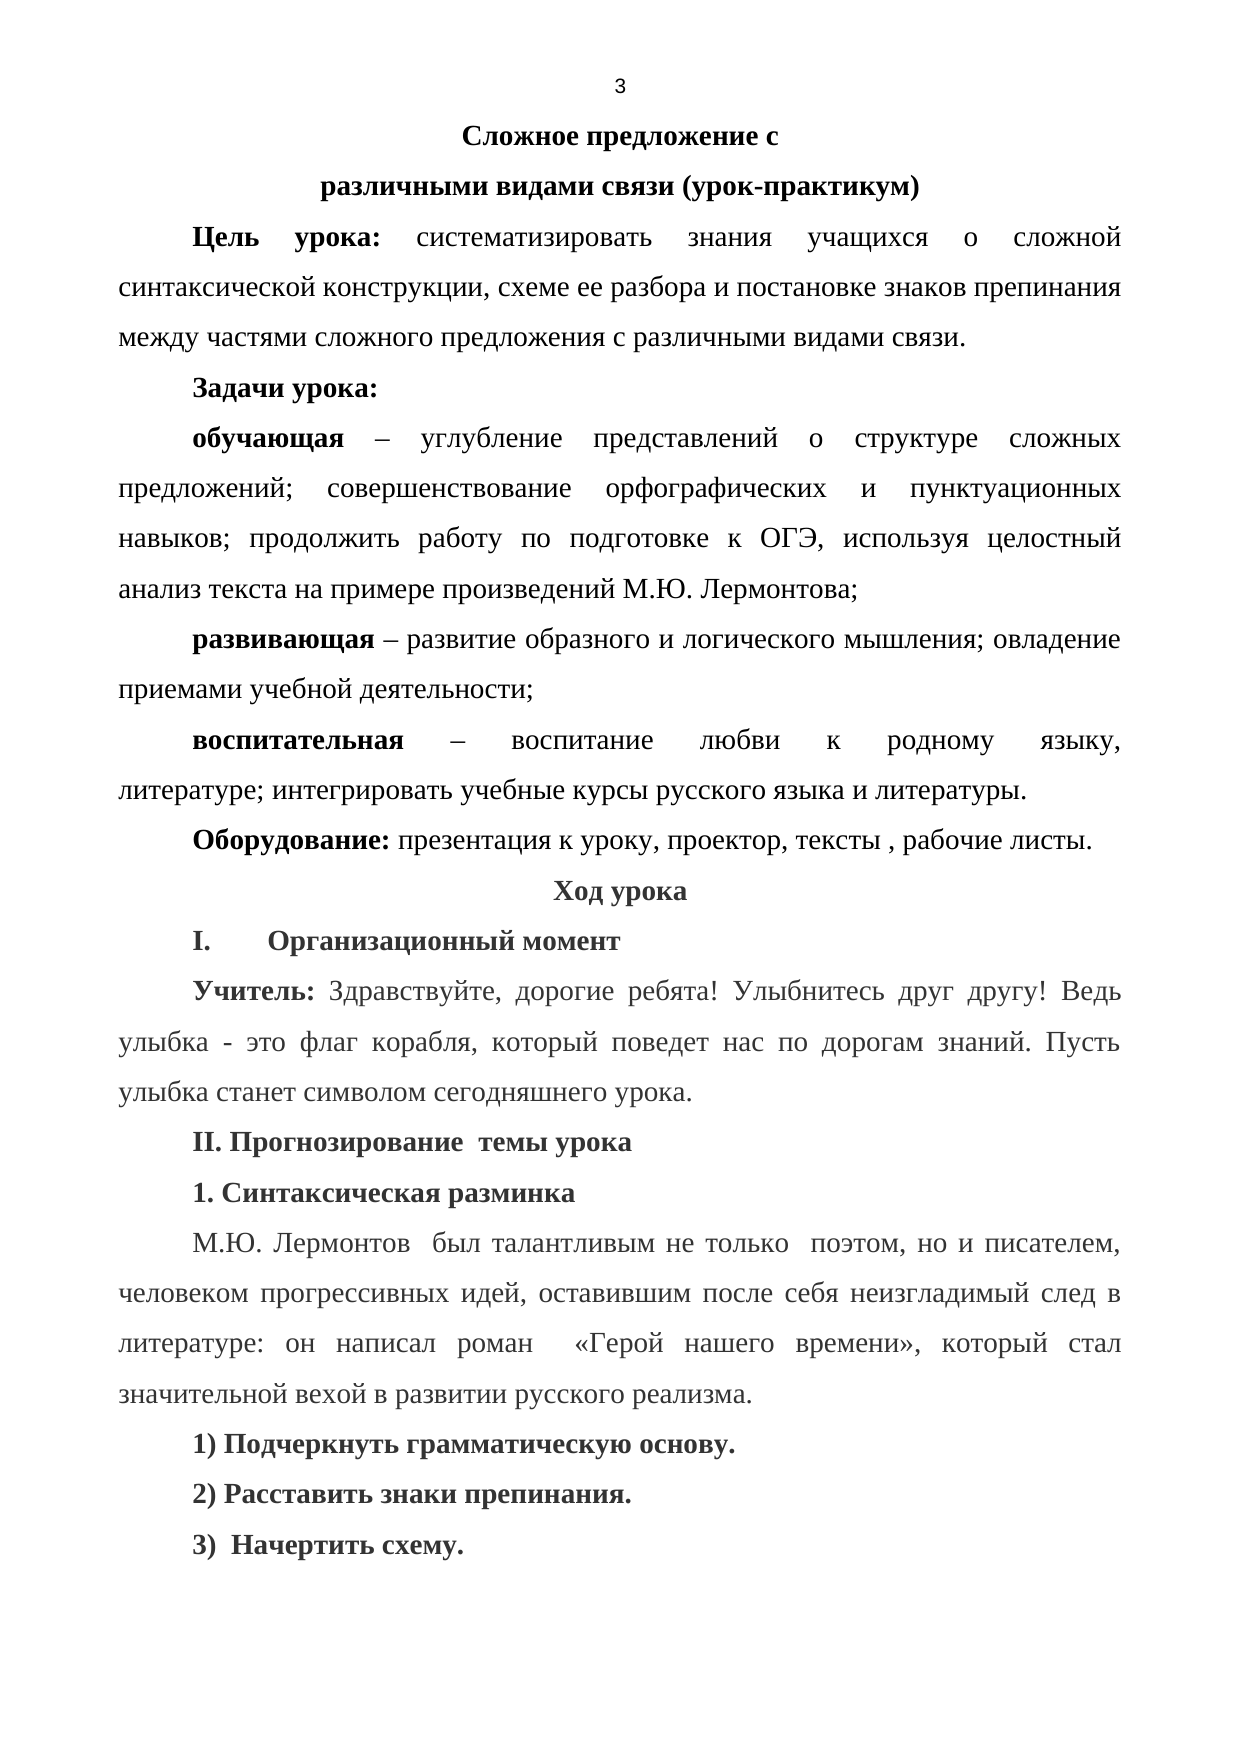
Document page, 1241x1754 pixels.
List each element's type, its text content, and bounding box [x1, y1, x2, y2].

text воспитательная – воспитание любви к родному языку, литературе; интегрировать учебные курсы русского языка и литературы. [118, 722, 1122, 806]
text 3) Начертить схему. [118, 1527, 1122, 1560]
text 1. Синтаксическая разминка [118, 1175, 1122, 1208]
text Оборудование: презентация к уроку, проектор, тексты , рабочие листы. [118, 822, 1122, 856]
text Ход урока [118, 873, 1122, 906]
text Задачи урока: [118, 370, 1122, 403]
text II. Прогнозирование темы урока [118, 1124, 1122, 1158]
text развивающая – развитие образного и логического мышления; овладение приемами учебной деятельности; [118, 621, 1122, 705]
text различными видами связи (урок-практикум) [118, 168, 1122, 202]
text 2) Расставить знаки препинания. [118, 1477, 1122, 1510]
list Организационный момент [192, 923, 1122, 957]
text обучающая – углубление представлений о структуре сложных предложений; совершенствование орфографических и пунктуационных навыков; продолжить работу по подготовке к ОГЭ, используя целостный анализ текста на примере произведений М.Ю. Лермонтова; [118, 420, 1122, 604]
text Цель урока: систематизировать знания учащихся о сложной синтаксической конструкции, схеме ее разбора и постановке знаков препинания между частями сложного предложения с различными видами связи. [118, 219, 1122, 353]
text М.Ю. Лермонтов был талантливым не только поэтом, но и писателем, человеком прогрессивных идей, оставившим после себя неизгладимый след в литературе: он написал роман «Герой нашего времени», который стал значительной вехой в развитии русского реализма. [118, 1225, 1122, 1409]
text 1) Подчеркнуть грамматическую основу. [118, 1426, 1122, 1460]
text Учитель: Здравствуйте, дорогие ребята! Улыбнитесь друг другу! Ведь улыбка - это флаг корабля, который поведет нас по дорогам знаний. Пусть улыбка станет символом сегодняшнего урока. [118, 973, 1122, 1108]
text Сложное предложение с [118, 118, 1122, 152]
